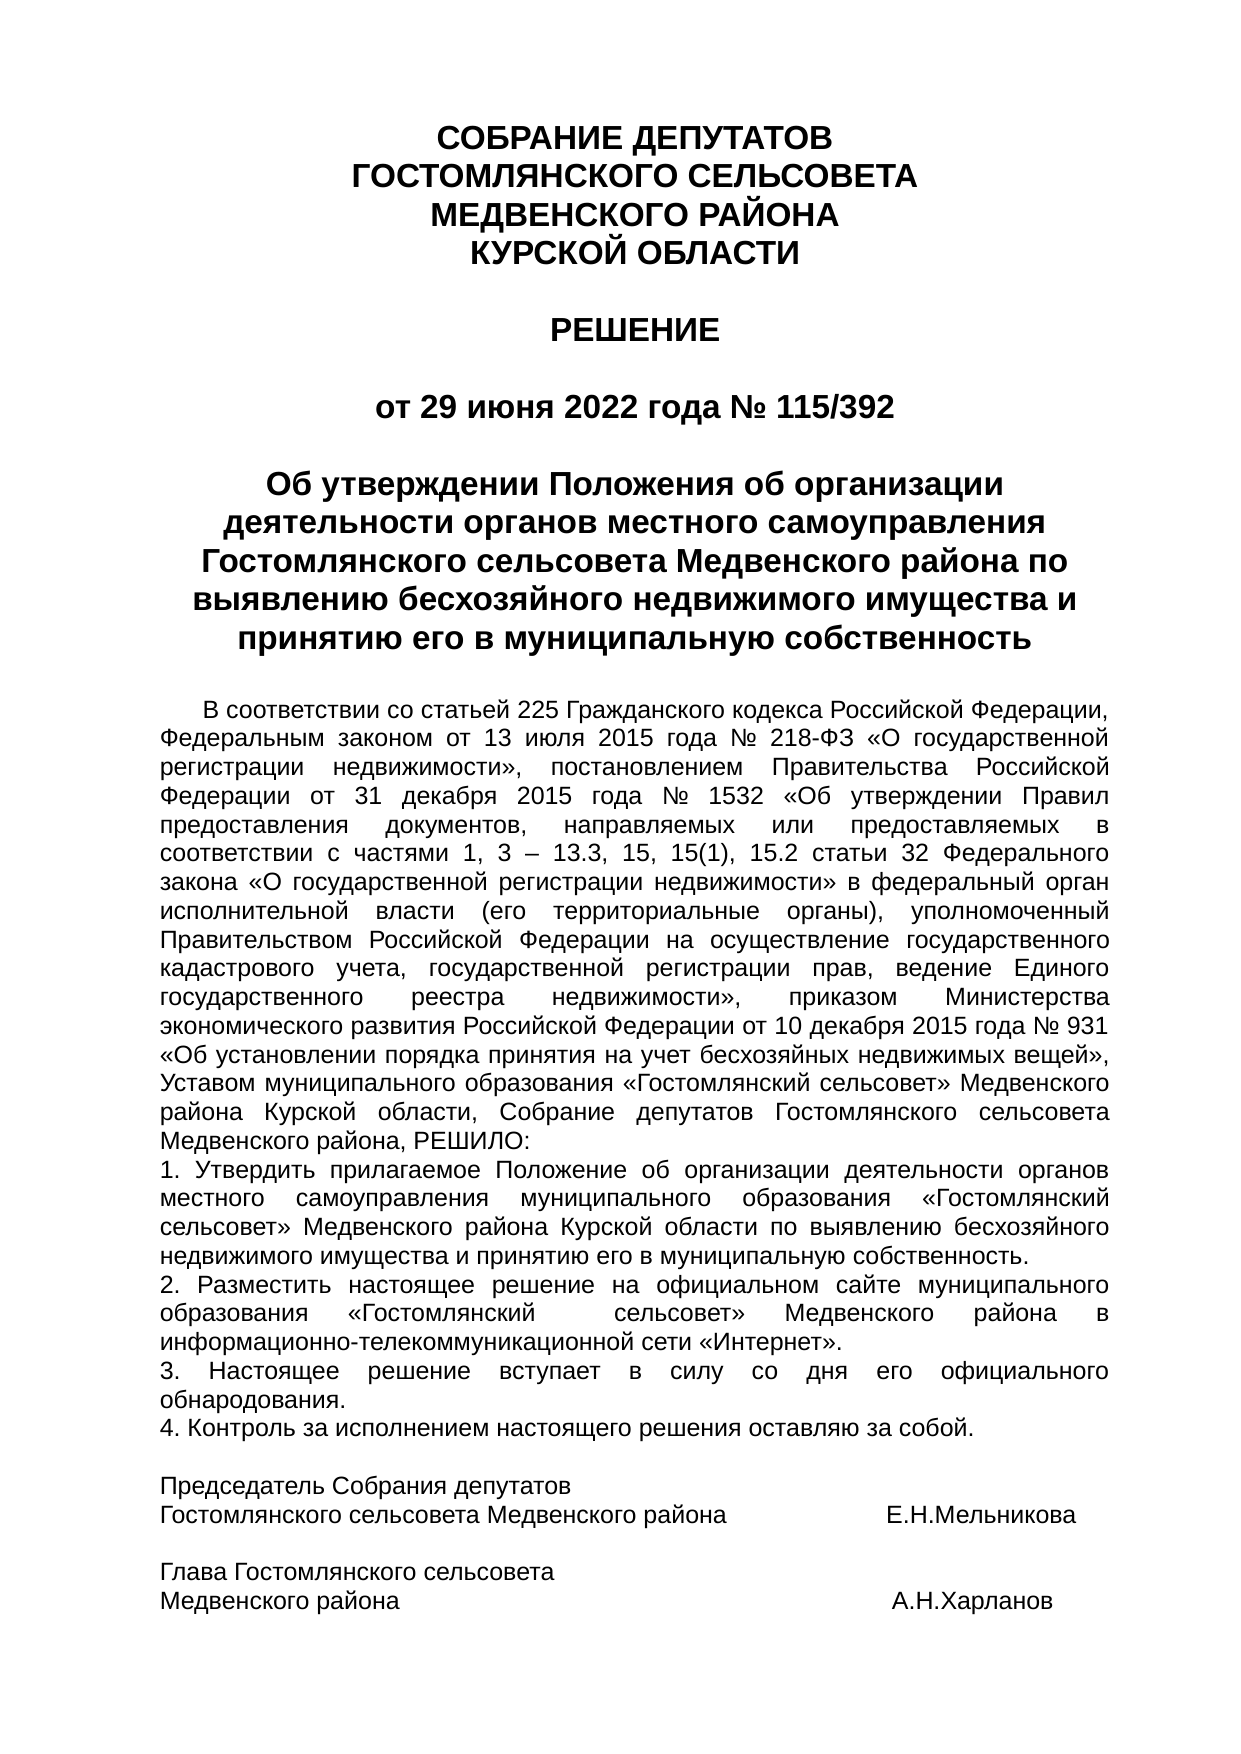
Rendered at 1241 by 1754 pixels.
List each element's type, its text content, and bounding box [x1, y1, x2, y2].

text Об утверждении Положения об организации деятельности органов местного самоуправления Гостомлянского сельсовета Медвенского района по выявлению бесхозяйного недвижимого имущества и принятию его в муниципальную собственность [159, 464, 1110, 656]
text МЕДВЕНСКОГО РАЙОНА [159, 195, 1110, 233]
text В соответствии со статьей 225 Гражданского кодекса Российской Федерации, Федеральным законом от 13 июля 2015 года № 218-ФЗ «О государственной регистрации недвижимости», постановлением Правительства Российской Федерации от 31 декабря 2015 года № 1532 «Об утверждении Правил предоставления документов, направляемых или предоставляемых в соответствии с частями 1, 3 – 13.3, 15, 15(1), 15.2 статьи 32 Федерального закона «О государственной регистрации недвижимости» в федеральный орган исполнительной власти (его территориальные органы), уполномоченный Правительством Российской Федерации на осуществление государственного кадастрового учета, государственной регистрации прав, ведение Единого государственного реестра недвижимости», приказом Министерства экономического развития Российской Федерации от 10 декабря 2015 года № 931 «Об установлении порядка принятия на учет бесхозяйных недвижимых вещей», Уставом муниципального образования «Гостомлянский сельсовет» Медвенского района Курской области, Собрание депутатов Гостомлянского сельсовета Медвенского района, РЕШИЛО: [159, 695, 1110, 1155]
text КУРСКОЙ ОБЛАСТИ [159, 233, 1110, 272]
text 2. Разместить настоящее решение на официальном сайте муниципального образования «Гостомлянский сельсовет» Медвенского района в информационно-телекоммуникационной сети «Интернет». [159, 1270, 1110, 1356]
text 3. Настоящее решение вступает в силу со дня его официального обнародования. [159, 1356, 1110, 1413]
text от 29 июня 2022 года № 115/392 [159, 387, 1110, 426]
text РЕШЕНИЕ [159, 310, 1110, 349]
text Глава Гостомлянского сельсовета [159, 1557, 1110, 1586]
text ГОСТОМЛЯНСКОГО СЕЛЬСОВЕТА [159, 157, 1110, 195]
text 4. Контроль за исполнением настоящего решения оставляю за собой. [159, 1413, 1110, 1442]
text СОБРАНИЕ ДЕПУТАТОВ [159, 118, 1110, 157]
text 1. Утвердить прилагаемое Положение об организации деятельности органов местного самоуправления муниципального образования «Гостомлянский сельсовет» Медвенского района Курской области по выявлению бесхозяйного недвижимого имущества и принятию его в муниципальную собственность. [159, 1155, 1110, 1270]
text Председатель Собрания депутатов [159, 1471, 1110, 1500]
text Гостомлянского сельсовета Медвенского района Е.Н.Мельникова [159, 1500, 1110, 1528]
text Медвенского района А.Н.Харланов [159, 1586, 1110, 1615]
